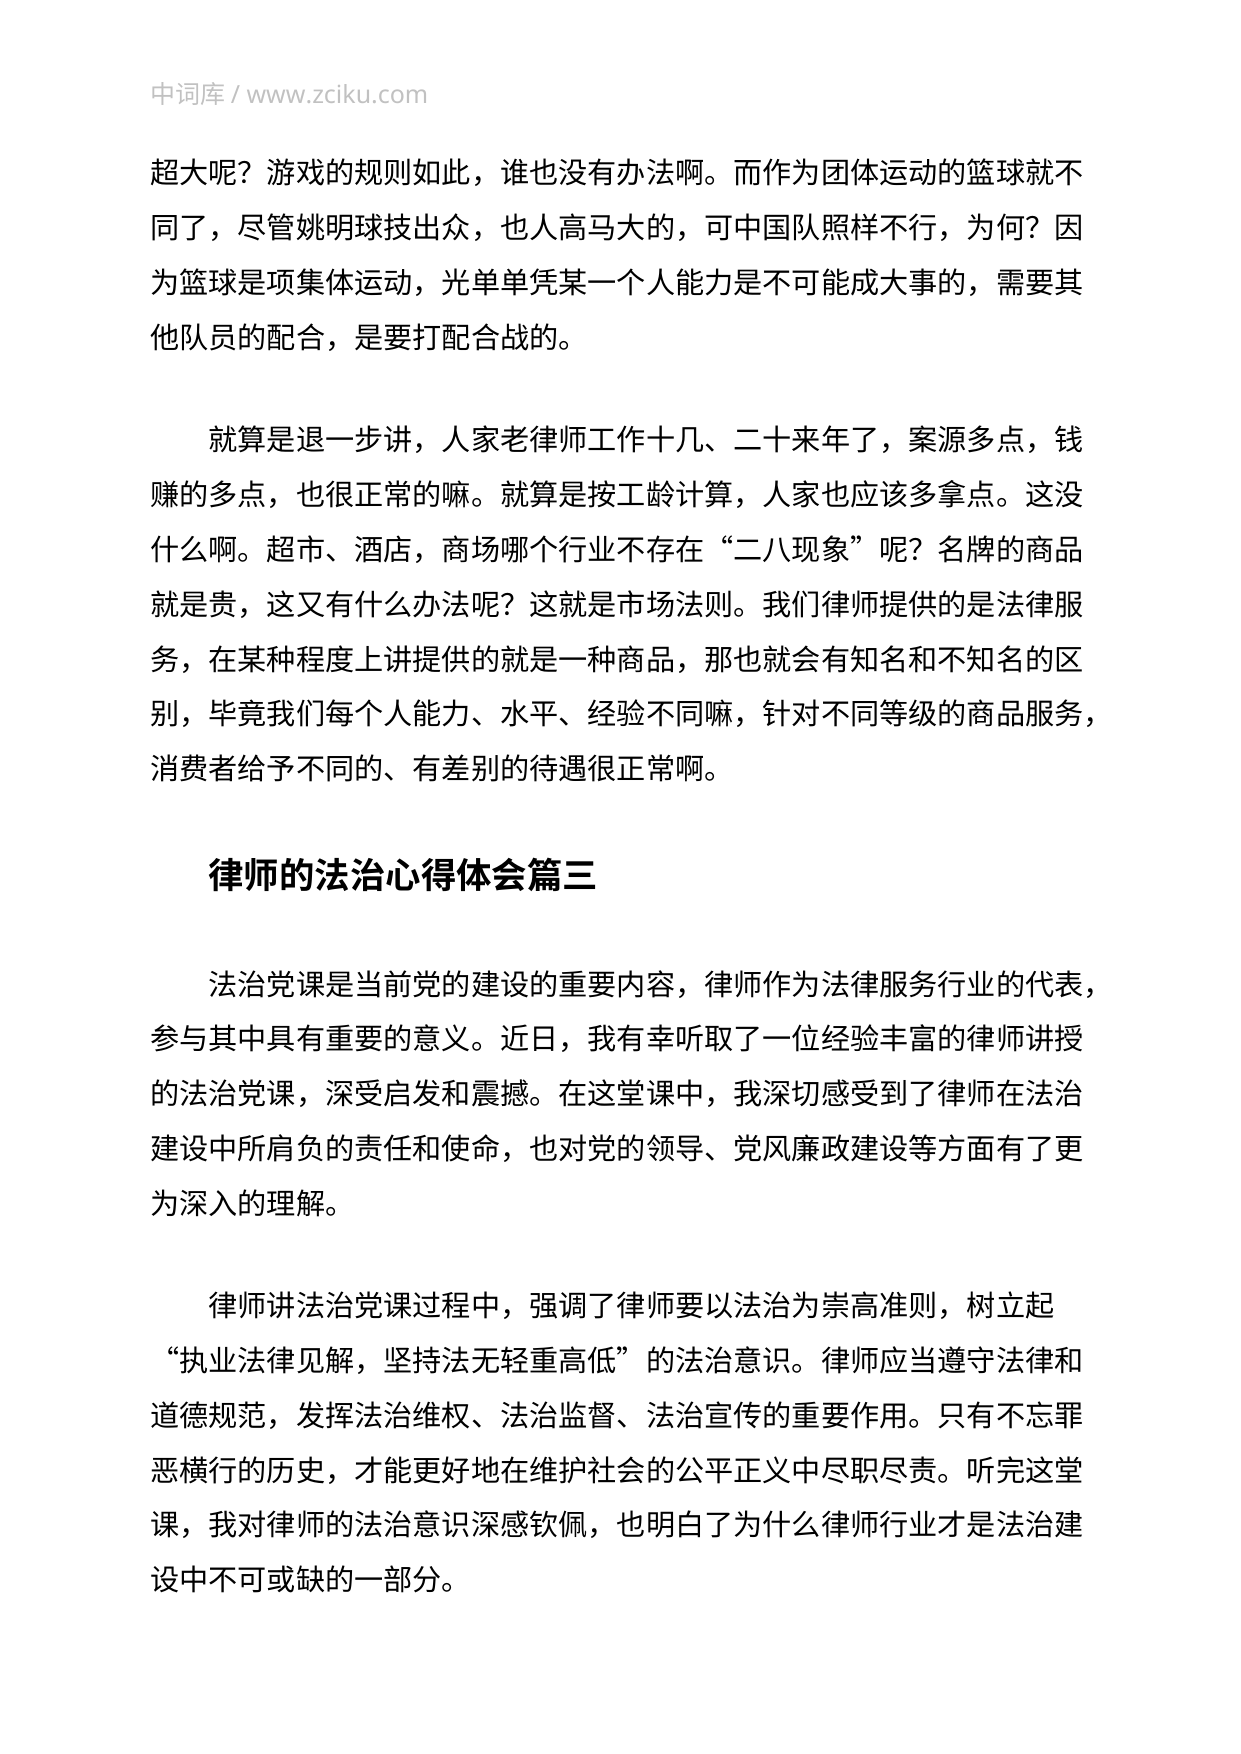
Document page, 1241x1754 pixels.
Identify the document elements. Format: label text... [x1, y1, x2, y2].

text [150, 150, 1090, 357]
text 律师讲法治党课过程中，强调了律师要以法治为崇高准则，树立起“执业法律见解，坚持法无轻重高低”的法治意识。律师应当遵守法律和道德规范，发挥法治维权、法治监督、法治宣传的重要作用。只有不忘罪恶横行的历史，才能更好地在维护社会的公平正义中尽职尽责。听完这堂课，我对律师的法治意识深感钦佩，也明白了为什么律师行业才是法治建设中不可或缺的一部分。 [150, 1282, 1090, 1599]
text 法治党课是当前党的建设的重要内容，律师作为法律服务行业的代表，参与其中具有重要的意义。近日，我有幸听取了一位经验丰富的律师讲授的法治党课，深受启发和震撼。在这堂课中，我深切感受到了律师在法治建设中所肩负的责任和使命，也对党的领导、党风廉政建设等方面有了更为深入的理解。 [150, 961, 1090, 1223]
text 就算是退一步讲，人家老律师工作十几、二十来年了，案源多点，钱赚的多点，也很正常的嘛。就算是按工龄计算，人家也应该多拿点。这没什么啊。超市、酒店，商场哪个行业不存在“二八现象”呢？名牌的商品就是贵，这又有什么办法呢？这就是市场法则。我们律师提供的是法律服务，在某种程度上讲提供的就是一种商品，那也就会有知名和不知名的区别，毕竟我们每个人能力、水平、经验不同嘛，针对不同等级的商品服务，消费者给予不同的、有差别的待遇很正常啊。 [150, 416, 1090, 788]
text 律师的法治心得体会篇三 [150, 848, 1090, 899]
